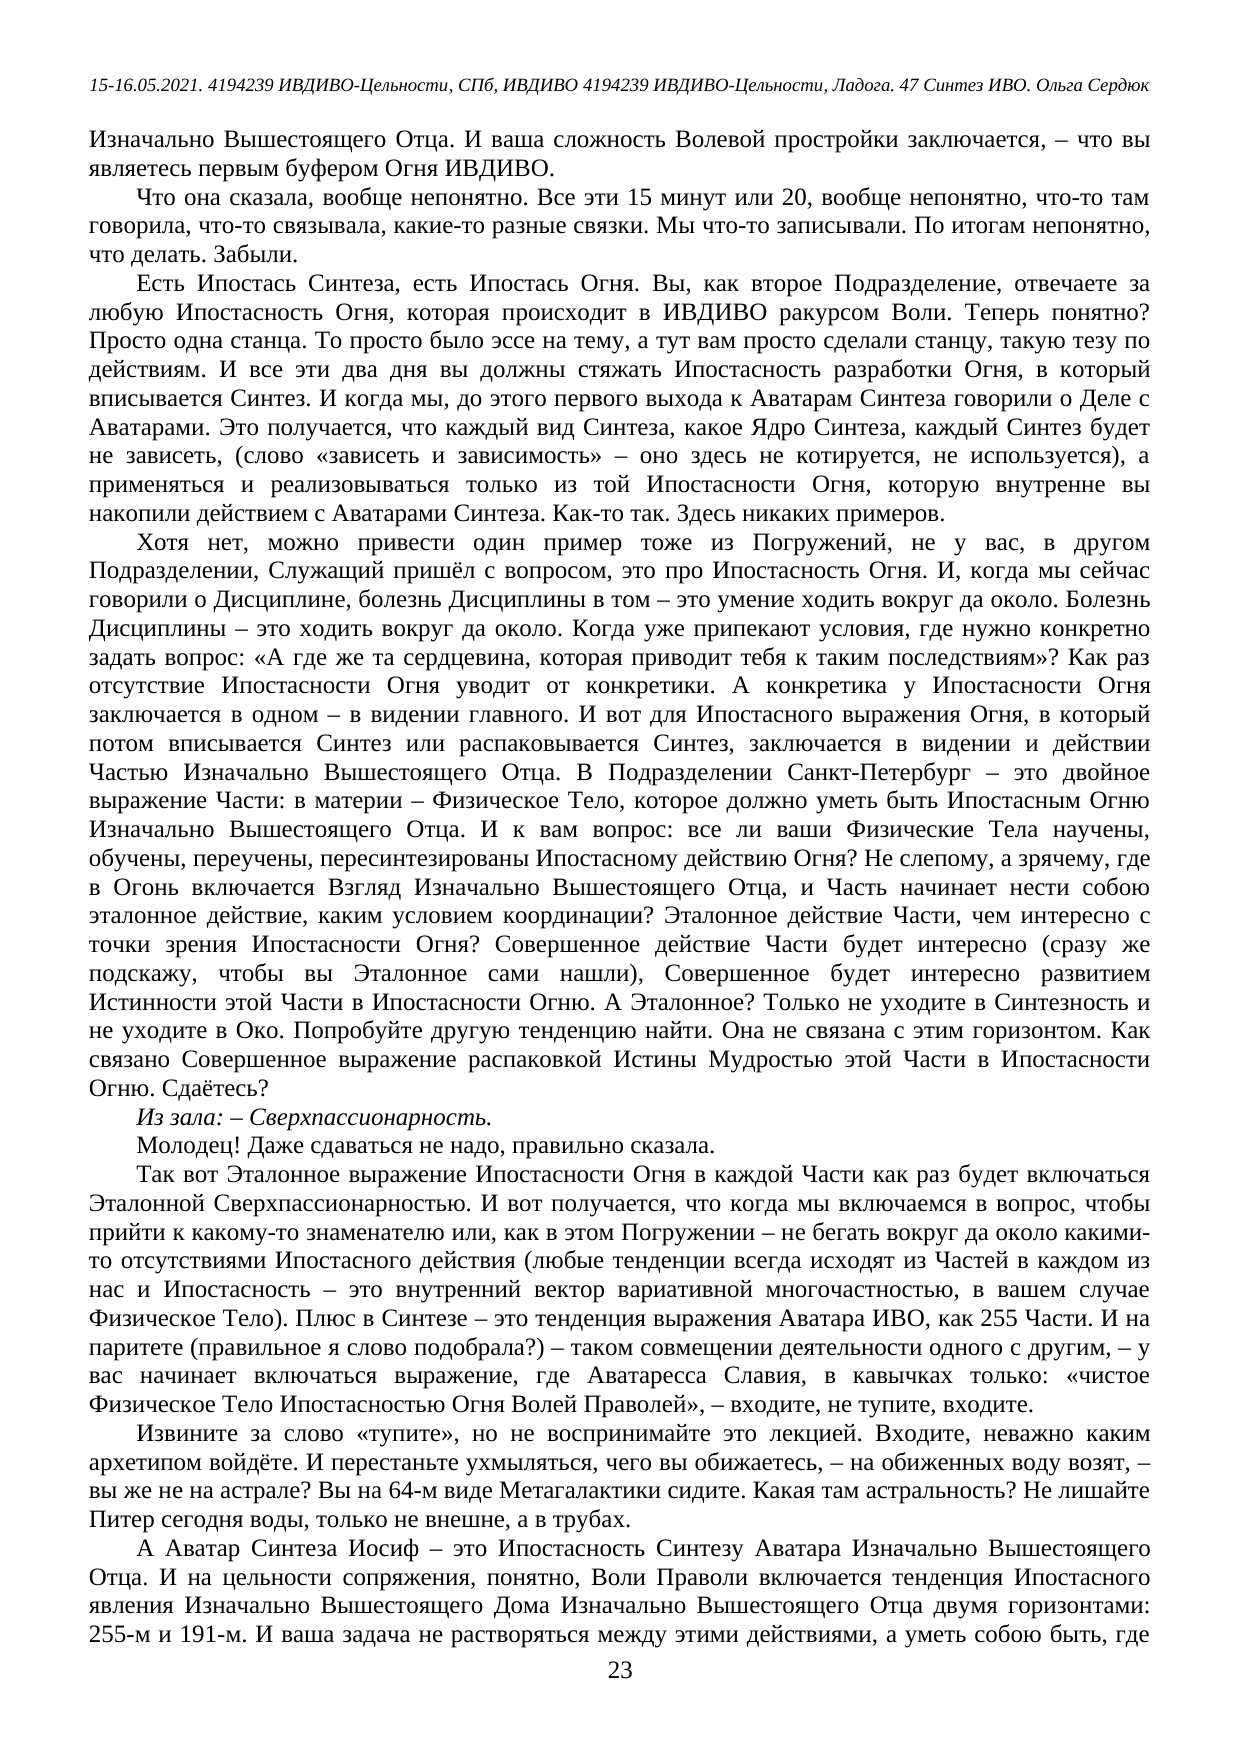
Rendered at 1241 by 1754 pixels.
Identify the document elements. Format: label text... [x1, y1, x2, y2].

text Есть Ипостась Синтеза, есть Ипостась Огня. Вы, как второе Подразделение, отвечаете за любую Ипостасность Огня, которая происходит в ИВДИВО ракурсом Воли. Теперь понятно? Просто одна станца. То просто было эссе на тему, а тут вам просто сделали станцу, такую тезу по действиям. И все эти два дня вы должны стяжать Ипостасность разработки Огня, в который вписывается Синтез. И когда мы, до этого первого выхода к Аватарам Синтеза говорили о Деле с Аватарами. Это получается, что каждый вид Синтеза, какое Ядро Синтеза, каждый Синтез будет не зависеть, (слово «зависеть и зависимость» – оно здесь не котируется, не используется), а применяться и реализовываться только из той Ипостасности Огня, которую внутренне вы накопили действием с Аватарами Синтеза. Как-то так. Здесь никаких примеров. [89, 268, 1152, 527]
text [89, 1533, 1152, 1648]
text Что она сказала, вообще непонятно. Все эти 15 минут или 20, вообще непонятно, что-то там говорила, что-то связывала, какие-то разные связки. Мы что-то записывали. По итогам непонятно, что делать. Забыли. [89, 182, 1152, 268]
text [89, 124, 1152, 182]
text Извините за слово «тупите», но не воспринимайте это лекцией. Входите, неважно каким архетипом войдёте. И перестаньте ухмыляться, чего вы обижаетесь, – на обиженных воду возят, – вы же не на астрале? Вы на 64-м виде Метагалактики сидите. Какая там астральность? Не лишайте Питер сегодня воды, только не внешне, а в трубах. [89, 1418, 1152, 1533]
text Так вот Эталонное выражение Ипостасности Огня в каждой Части как раз будет включаться Эталонной Сверхпассионарностью. И вот получается, что когда мы включаемся в вопрос, чтобы прийти к какому-то знаменателю или, как в этом Погружении – не бегать вокруг да около какими-то отсутствиями Ипостасного действия (любые тенденции всегда исходят из Частей в каждом из нас и Ипостасность – это внутренний вектор вариативной многочастностью, в вашем случае Физическое Тело). Плюс в Синтезе – это тенденция выражения Аватара ИВО, как 255 Части. И на паритете (правильное я слово подобрала?) – таком совмещении деятельности одного с другим, – у вас начинает включаться выражение, где Аватаресса Славия, в кавычках только: «чистое Физическое Тело Ипостасностью Огня Волей Праволей», – входите, не тупите, входите. [89, 1159, 1152, 1418]
text Из зала: – Сверхпассионарность. [89, 1102, 1152, 1130]
text Молодец! Даже сдаваться не надо, правильно сказала. [89, 1130, 1152, 1159]
text Хотя нет, можно привести один пример тоже из Погружений, не у вас, в другом Подразделении, Служащий пришёл с вопросом, это про Ипостасность Огня. И, когда мы сейчас говорили о Дисциплине, болезнь Дисциплины в том – это умение ходить вокруг да около. Болезнь Дисциплины – это ходить вокруг да около. Когда уже припекают условия, где нужно конкретно задать вопрос: «А где же та сердцевина, которая приводит тебя к таким последствиям»? Как раз отсутствие Ипостасности Огня уводит от конкретики. А конкретика у Ипостасности Огня заключается в одном – в видении главного. И вот для Ипостасного выражения Огня, в который потом вписывается Синтез или распаковывается Синтез, заключается в видении и действии Частью Изначально Вышестоящего Отца. В Подразделении Санкт-Петербург – это двойное выражение Части: в материи – Физическое Тело, которое должно уметь быть Ипостасным Огню Изначально Вышестоящего Отца. И к вам вопрос: все ли ваши Физические Тела научены, обучены, переучены, пересинтезированы Ипостасному действию Огня? Не слепому, а зрячему, где в Огонь включается Взгляд Изначально Вышестоящего Отца, и Часть начинает нести собою эталонное действие, каким условием координации? Эталонное действие Части, чем интересно с точки зрения Ипостасности Огня? Совершенное действие Части будет интересно (сразу же подскажу, чтобы вы Эталонное сами нашли), Совершенное будет интересно развитием Истинности этой Части в Ипостасности Огню. А Эталонное? Только не уходите в Синтезность и не уходите в Око. Попробуйте другую тенденцию найти. Она не связана с этим горизонтом. Как связано Совершенное выражение распаковкой Истины Мудростью этой Части в Ипостасности Огню. Сдаётесь? [89, 527, 1152, 1102]
